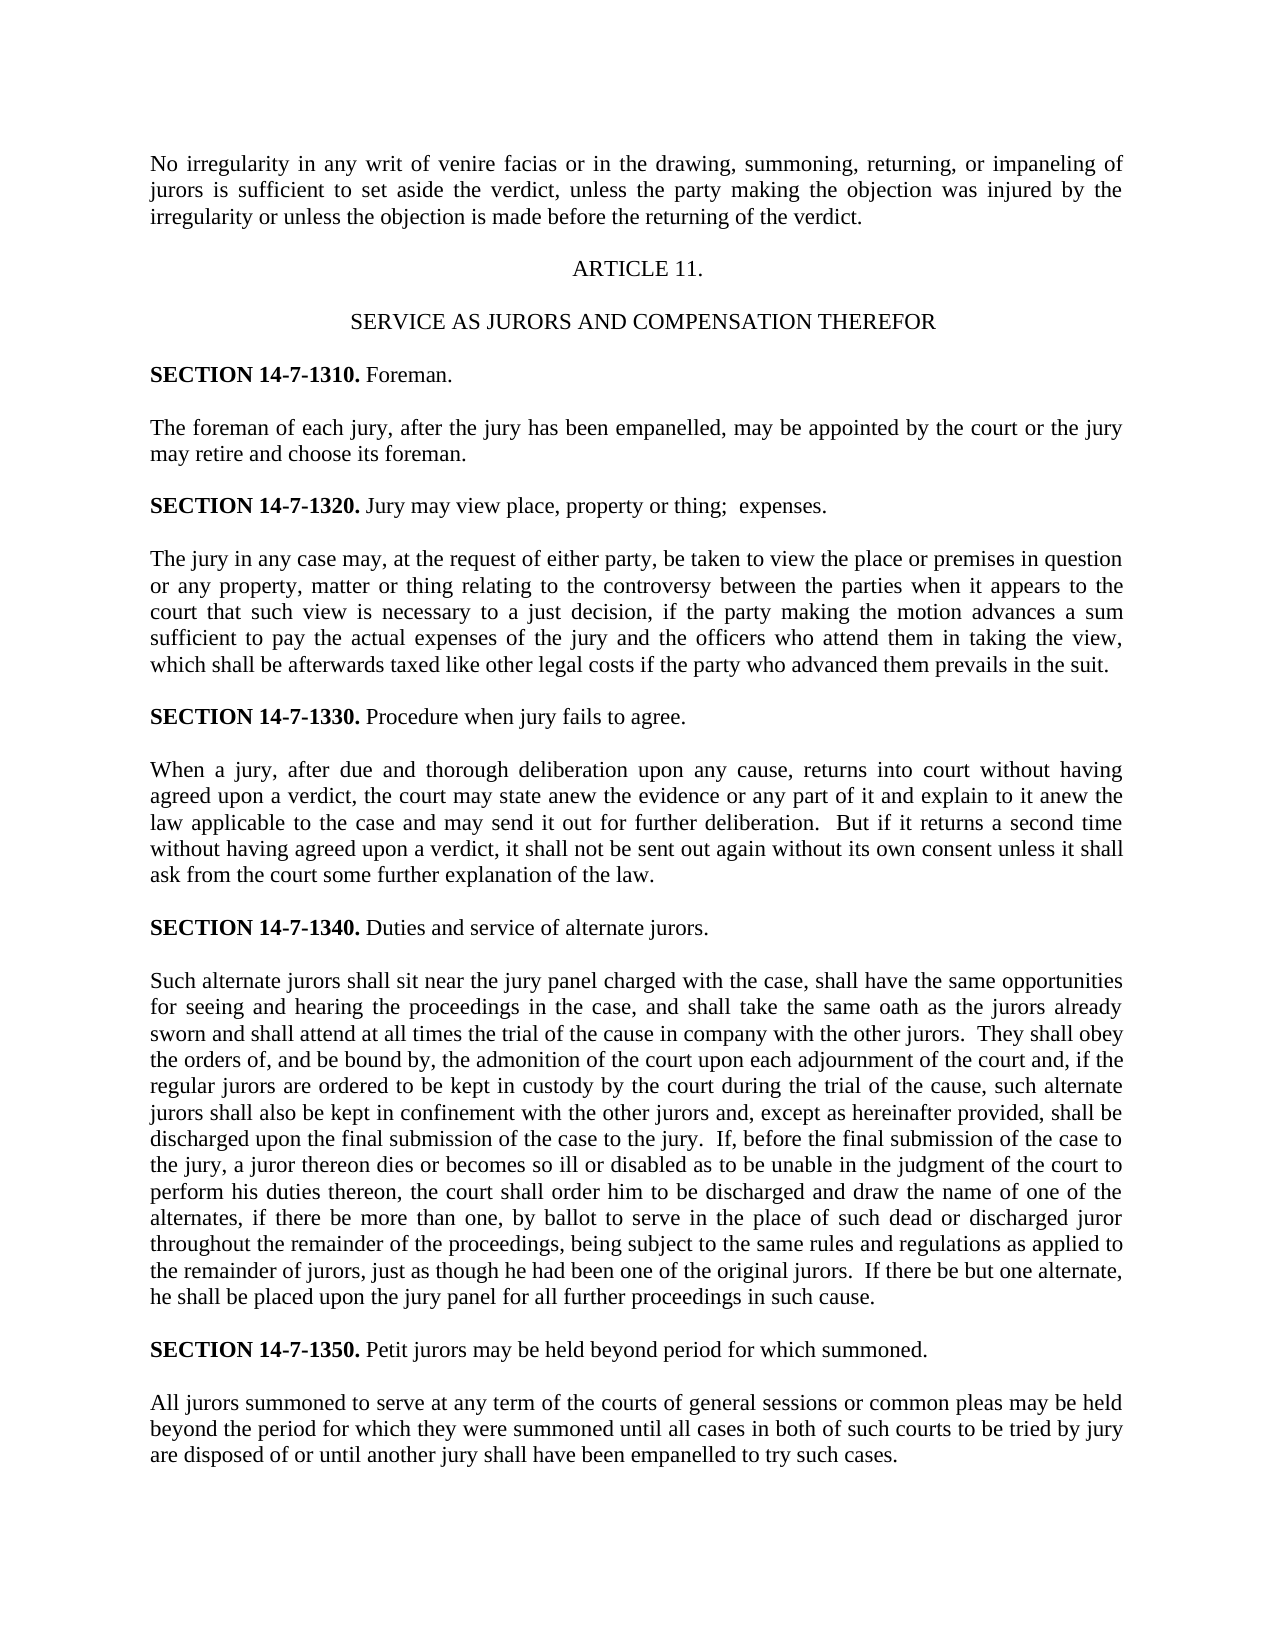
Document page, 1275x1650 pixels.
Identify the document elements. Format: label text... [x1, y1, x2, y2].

text Such alternate jurors shall sit near the jury panel charged with the case, shall have the same opportunities for seeing and hearing the proceedings in the case, and shall take the same oath as the jurors already sworn and shall attend at all times the trial of the cause in company with the other jurors. They shall obey the orders of, and be bound by, the admonition of the court upon each adjournment of the court and, if the regular jurors are ordered to be kept in custody by the court during the trial of the cause, such alternate jurors shall also be kept in confinement with the other jurors and, except as hereinafter provided, shall be discharged upon the final submission of the case to the jury. If, before the final submission of the case to the jury, a juror thereon dies or becomes so ill or disabled as to be unable in the judgment of the court to perform his duties thereon, the court shall order him to be discharged and draw the name of one of the alternates, if there be more than one, by ballot to serve in the place of such dead or discharged juror throughout the remainder of the proceedings, being subject to the same rules and regulations as applied to the remainder of jurors, just as though he had been one of the original jurors. If there be but one alternate, he shall be placed upon the jury panel for all further proceedings in such cause. [150, 967, 1125, 1309]
text All jurors summoned to serve at any term of the courts of general sessions or common pleas may be held beyond the period for which they were summoned until all cases in both of such courts to be tried by jury are disposed of or until another jury shall have been empanelled to try such cases. [150, 1389, 1125, 1468]
text SERVICE AS JURORS AND COMPENSATION THEREFOR [150, 308, 1125, 334]
text ARTICLE 11. [150, 255, 1125, 282]
text No irregularity in any writ of venire facias or in the drawing, summoning, returning, or impaneling of jurors is sufficient to set aside the verdict, unless the party making the objection was injured by the irregularity or unless the objection is made before the returning of the verdict. [150, 150, 1125, 229]
text When a jury, after due and thorough deliberation upon any cause, returns into court without having agreed upon a verdict, the court may state anew the evidence or any part of it and explain to it anew the law applicable to the case and may send it out for further deliberation. But if it returns a second time without having agreed upon a verdict, it shall not be sent out again without its own consent unless it shall ask from the court some further explanation of the law. [150, 756, 1125, 888]
text SECTION 14-7-1320. Jury may view place, property or thing; expenses. [150, 493, 1125, 519]
text SECTION 14-7-1330. Procedure when jury fails to agree. [150, 703, 1125, 730]
text SECTION 14-7-1340. Duties and service of alternate jurors. [150, 914, 1125, 941]
text SECTION 14-7-1310. Foreman. [150, 361, 1125, 387]
text The jury in any case may, at the request of either party, be taken to view the place or premises in question or any property, matter or thing relating to the controversy between the parties when it appears to the court that such view is necessary to a just decision, if the party making the motion advances a sum sufficient to pay the actual expenses of the jury and the officers who attend them in taking the view, which shall be afterwards taxed like other legal costs if the party who advanced them prevails in the suit. [150, 545, 1125, 677]
text The foreman of each jury, after the jury has been empanelled, may be appointed by the court or the jury may retire and choose its foreman. [150, 413, 1125, 466]
text SECTION 14-7-1350. Petit jurors may be held beyond period for which summoned. [150, 1336, 1125, 1362]
